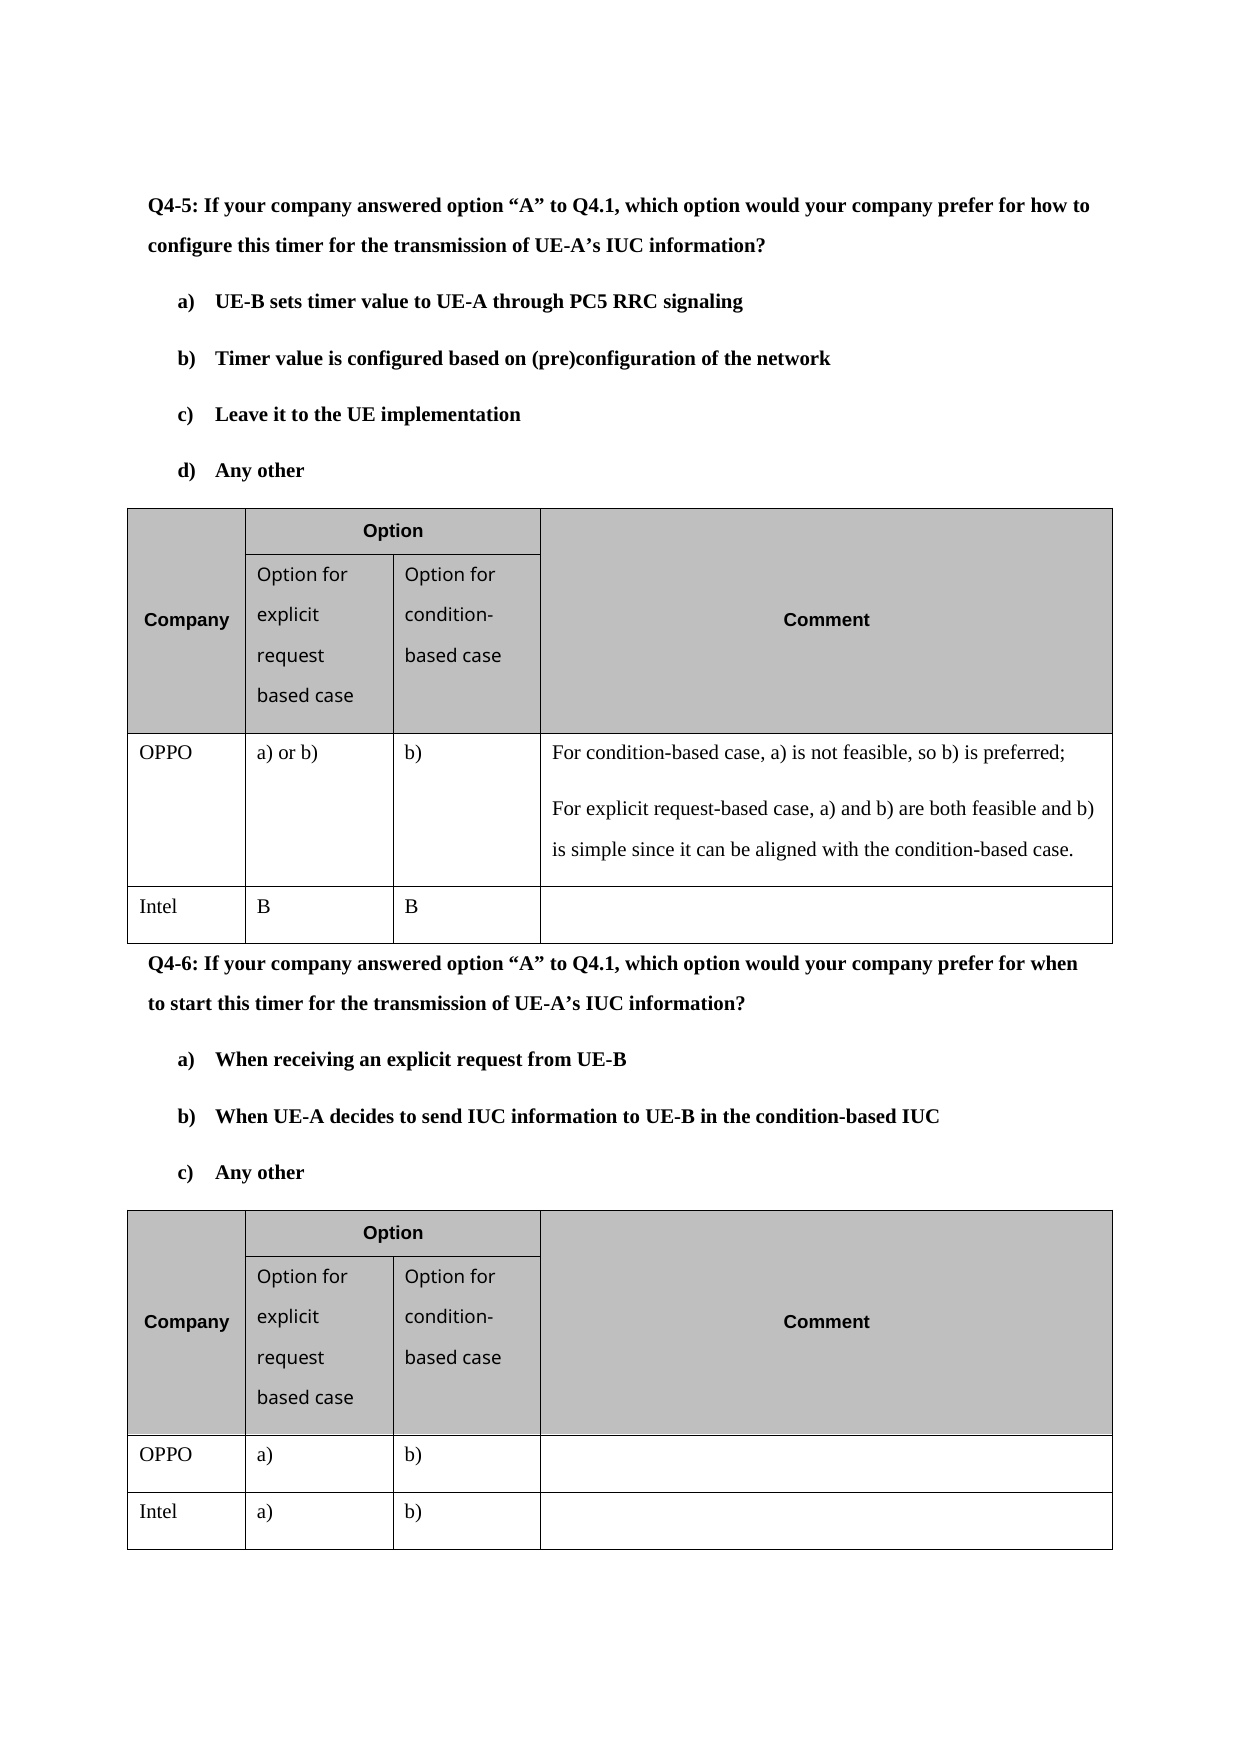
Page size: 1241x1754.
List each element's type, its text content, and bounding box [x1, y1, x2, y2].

table_header Company [128, 1211, 245, 1434]
table_cell Option for explicit request based case [246, 555, 393, 733]
table_header Comment [541, 509, 1112, 733]
list Timer value is configured based on (pre)configuration of the network [177, 339, 1092, 376]
list UE-B sets timer value to UE-A through PC5 RRC signaling [177, 282, 1092, 320]
list When receiving an explicit request from UE-B [177, 1041, 1092, 1078]
table_header Company [128, 509, 245, 733]
table_cell B [246, 887, 393, 943]
table_cell [541, 1436, 1112, 1492]
list When UE-A decides to send IUC information to UE-B in the condition-based IUC [177, 1097, 1092, 1134]
text Q4-5: If your company answered option “A” to Q4.1, which option would your company prefer for how to configure this timer for the transmission of UE-A’s IUC information? [148, 186, 1092, 264]
table_cell a) [246, 1493, 393, 1549]
table_cell Option for condition-based case [394, 555, 540, 733]
table_cell b) [394, 1436, 540, 1492]
table_cell Option for explicit request based case [246, 1257, 393, 1434]
table_cell a) [246, 1436, 393, 1492]
table_cell B [394, 887, 540, 943]
table_cell For condition-based case, a) is not feasible, so b) is preferred; For explicit request-based case, a) and b) are both feasible and b) is simple since it can be aligned with the condition-based case. [541, 734, 1112, 886]
table_cell Intel [128, 887, 245, 943]
table_cell Option for condition-based case [394, 1257, 540, 1434]
table_cell Intel [128, 1493, 245, 1549]
table_cell b) [394, 734, 540, 886]
list Any other [177, 1153, 1092, 1191]
table_cell OPPO [128, 1436, 245, 1492]
table_cell OPPO [128, 734, 245, 886]
text Q4-6: If your company answered option “A” to Q4.1, which option would your company prefer for when to start this timer for the transmission of UE-A’s IUC information? [148, 944, 1092, 1022]
list Leave it to the UE implementation [177, 395, 1092, 432]
table_header Comment [541, 1211, 1112, 1434]
table_cell b) [394, 1493, 540, 1549]
list Any other [177, 451, 1092, 489]
table_cell [541, 1493, 1112, 1549]
table_header Option [246, 509, 540, 554]
table_cell [541, 887, 1112, 943]
table_cell a) or b) [246, 734, 393, 886]
table_header Option [246, 1211, 540, 1256]
